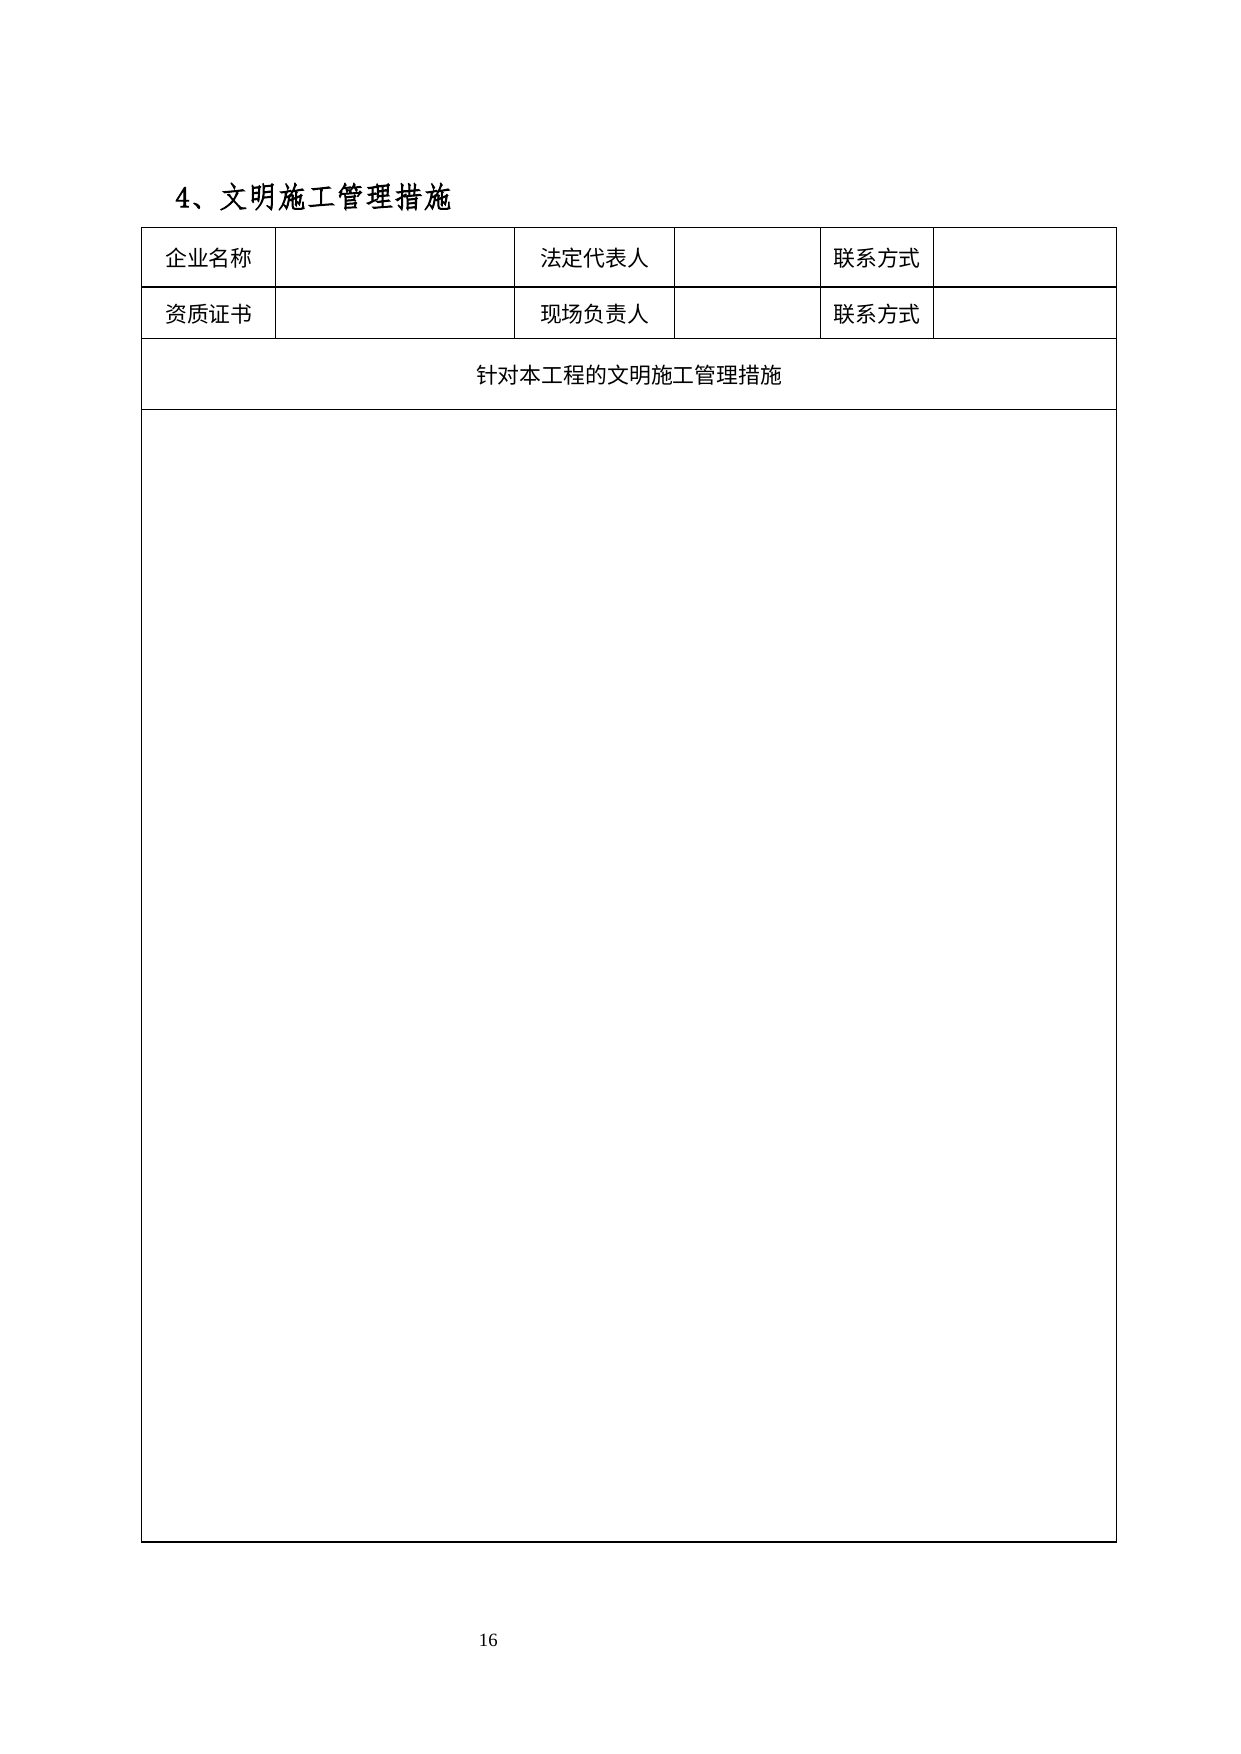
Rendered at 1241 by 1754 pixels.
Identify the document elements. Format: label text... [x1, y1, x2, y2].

table_header [934, 228, 1116, 286]
table_cell 联系方式 [821, 288, 933, 338]
table_cell [276, 288, 514, 338]
table_cell [675, 288, 820, 338]
table_header [276, 228, 514, 286]
table_header 法定代表人 [515, 228, 674, 286]
table_cell [142, 410, 1116, 1541]
table_cell 针对本工程的文明施工管理措施 [142, 339, 1116, 409]
table_header [675, 228, 820, 286]
table_cell 现场负责人 [515, 288, 674, 338]
table_cell [934, 288, 1116, 338]
table_header 联系方式 [821, 228, 933, 286]
table_cell 资质证书 [142, 288, 275, 338]
table_header 企业名称 [142, 228, 275, 286]
text 4、文明施工管理措施 [175, 162, 1083, 227]
